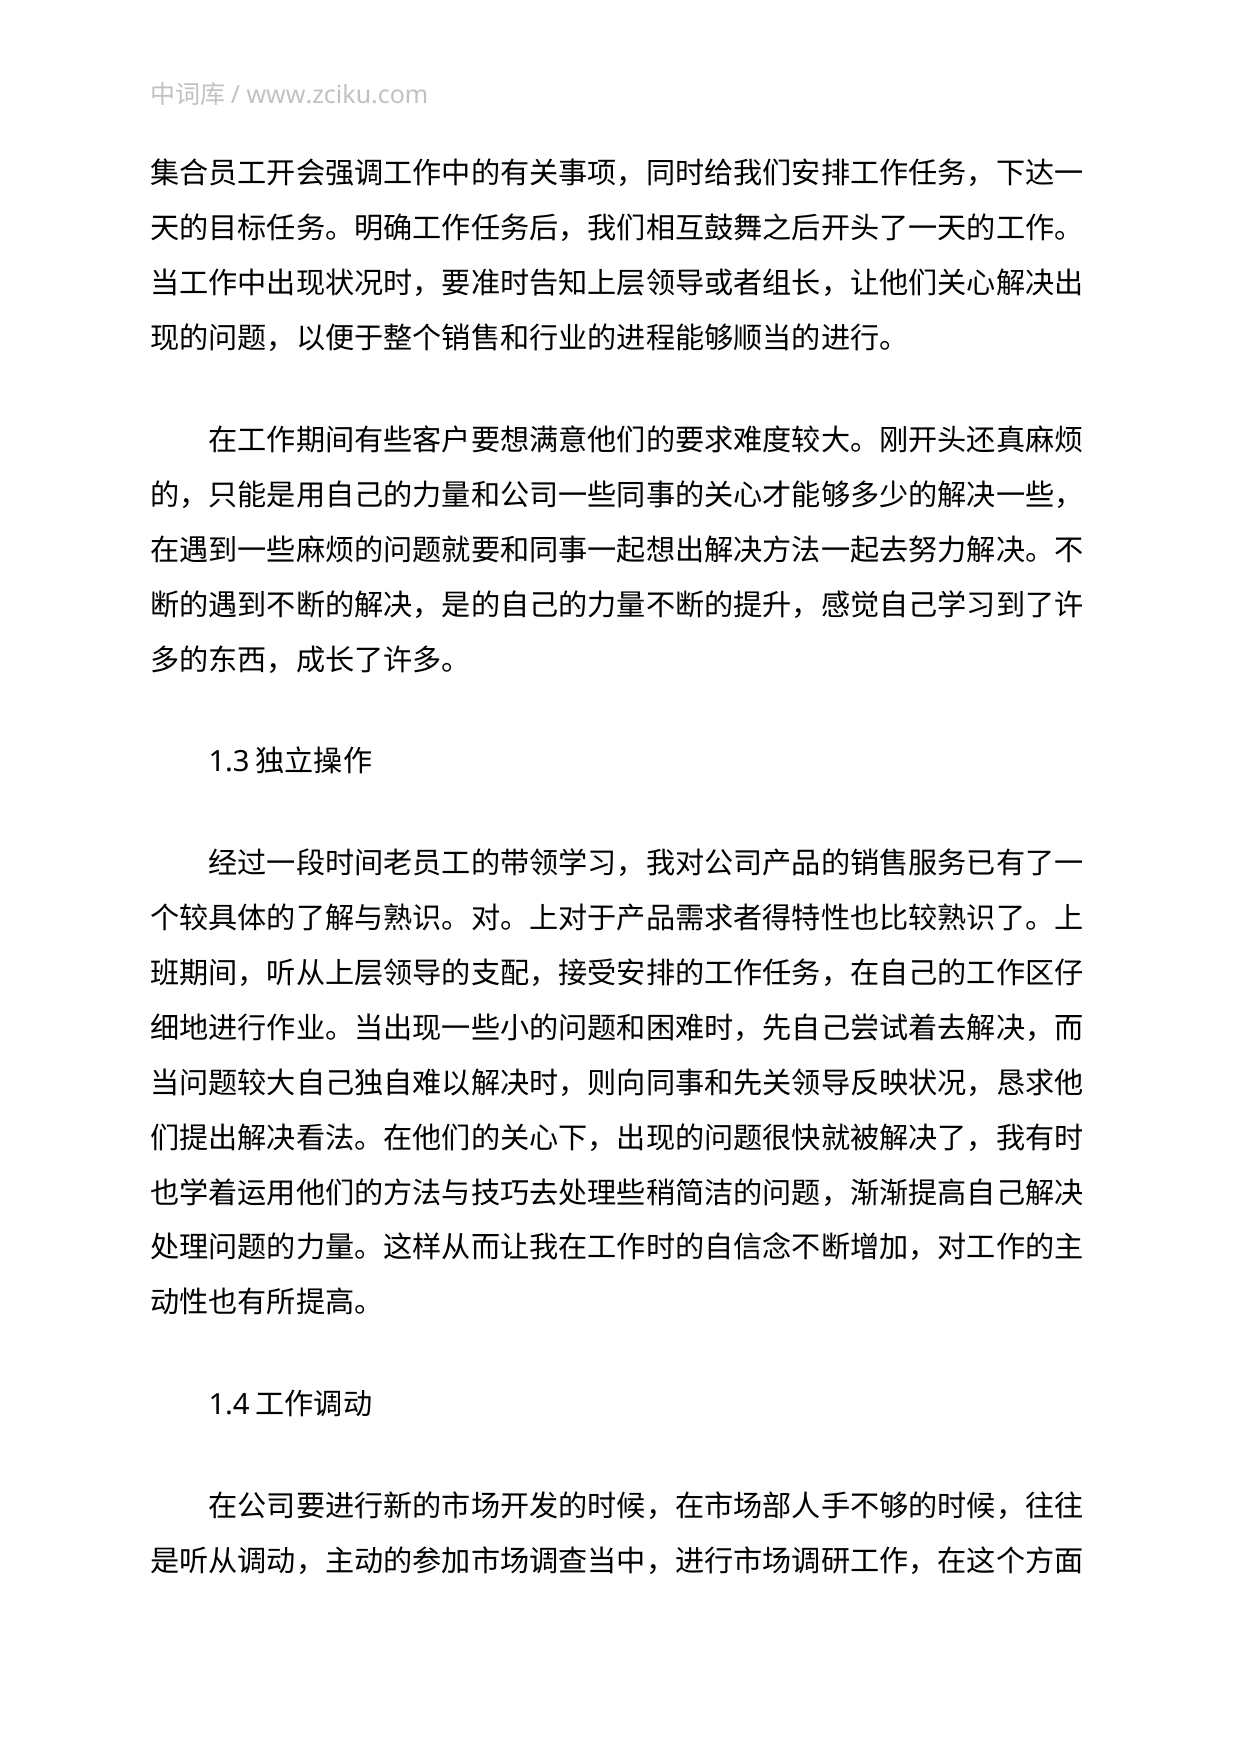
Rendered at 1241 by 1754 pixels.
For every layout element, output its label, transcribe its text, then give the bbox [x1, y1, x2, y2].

text 1.3独立操作 [150, 738, 1090, 780]
text 在工作期间有些客户要想满意他们的要求难度较大。刚开头还真麻烦的，只能是用自己的力量和公司一些同事的关心才能够多少的解决一些，在遇到一些麻烦的问题就要和同事一起想出解决方法一起去努力解决。不断的遇到不断的解决，是的自己的力量不断的提升，感觉自己学习到了许多的东西，成长了许多。 [150, 416, 1090, 678]
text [150, 1483, 1090, 1580]
text 经过一段时间老员工的带领学习，我对公司产品的销售服务已有了一个较具体的了解与熟识。对。上对于产品需求者得特性也比较熟识了。上班期间，听从上层领导的支配，接受安排的工作任务，在自己的工作区仔细地进行作业。当出现一些小的问题和困难时，先自己尝试着去解决，而当问题较大自己独自难以解决时，则向同事和先关领导反映状况，恳求他们提出解决看法。在他们的关心下，出现的问题很快就被解决了，我有时也学着运用他们的方法与技巧去处理些稍简洁的问题，渐渐提高自己解决处理问题的力量。这样从而让我在工作时的自信念不断增加，对工作的主动性也有所提高。 [150, 840, 1090, 1321]
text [150, 150, 1090, 357]
text 1.4工作调动 [150, 1381, 1090, 1423]
